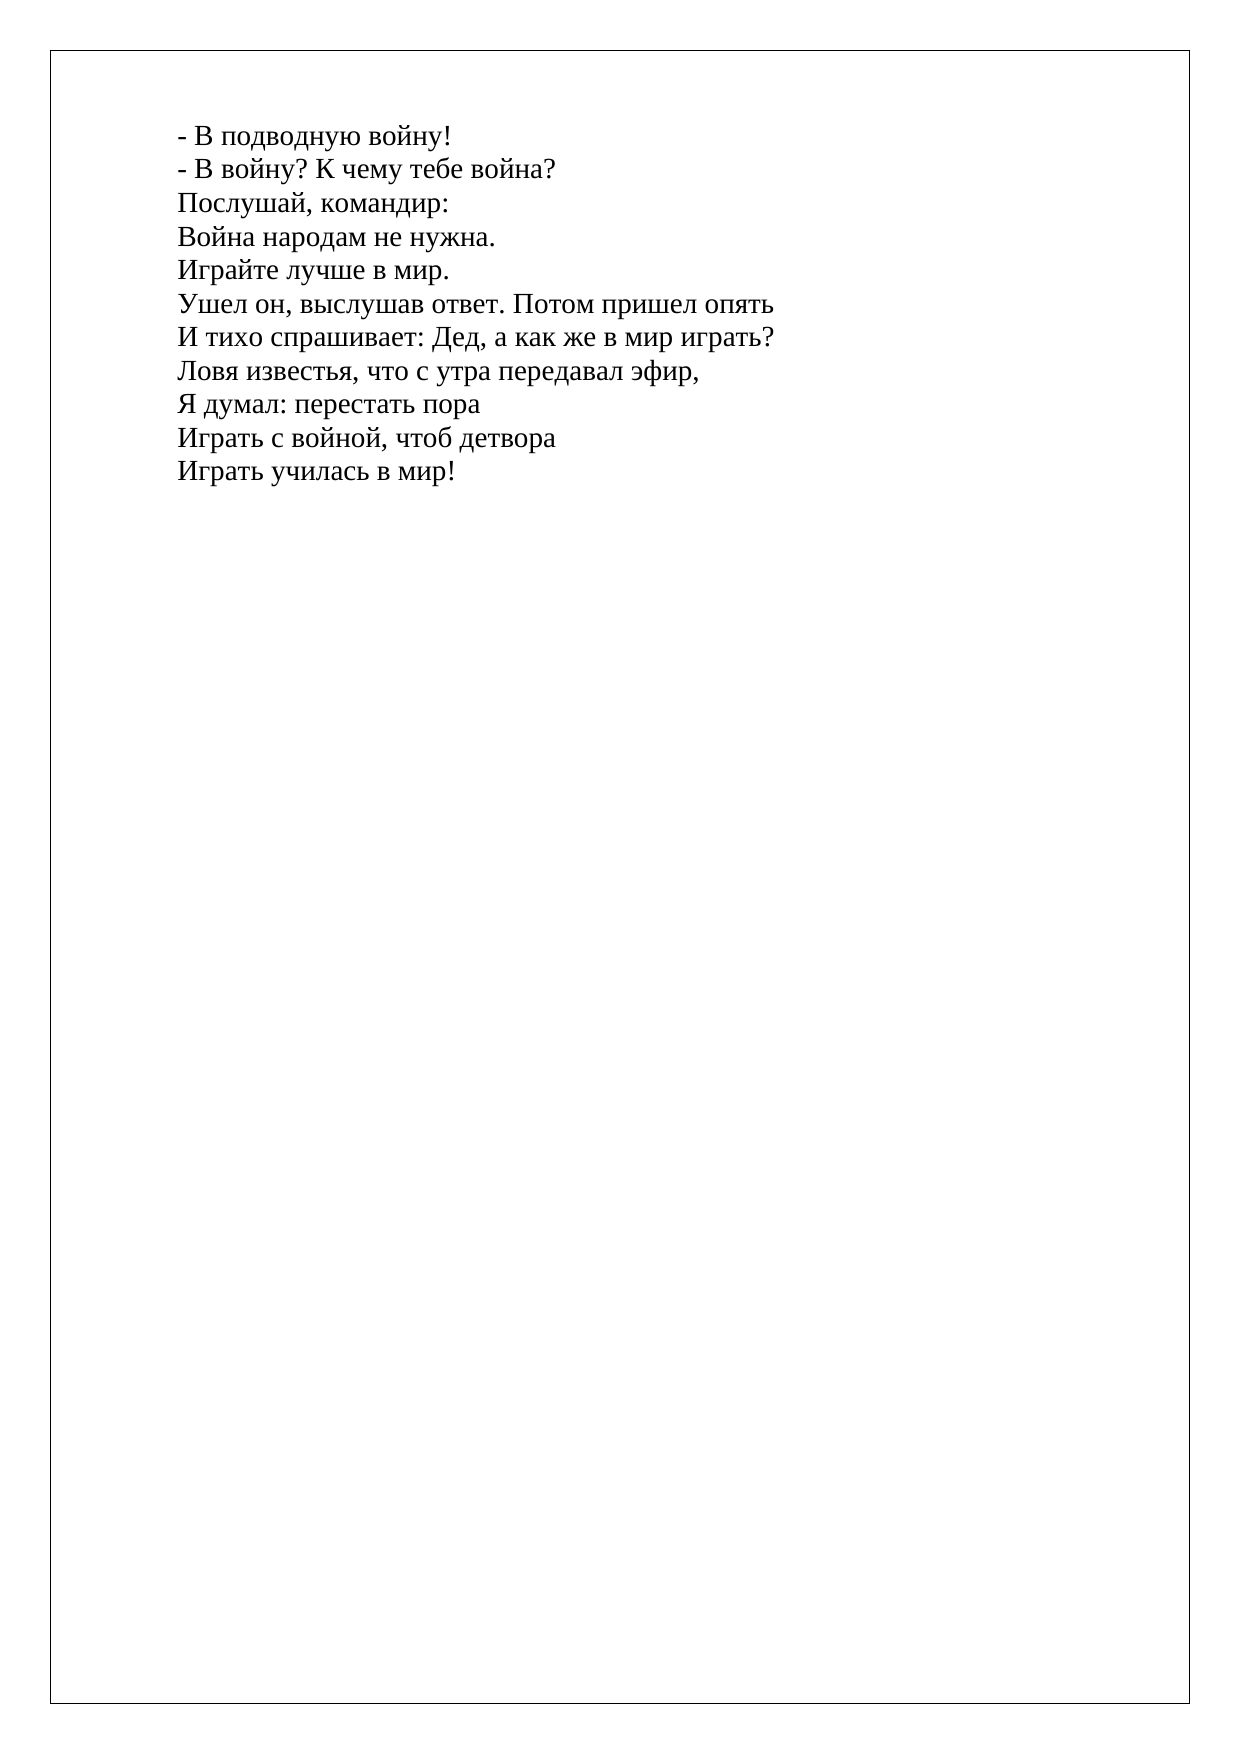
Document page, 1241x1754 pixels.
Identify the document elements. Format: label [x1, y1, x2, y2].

list [139, 118, 1152, 487]
